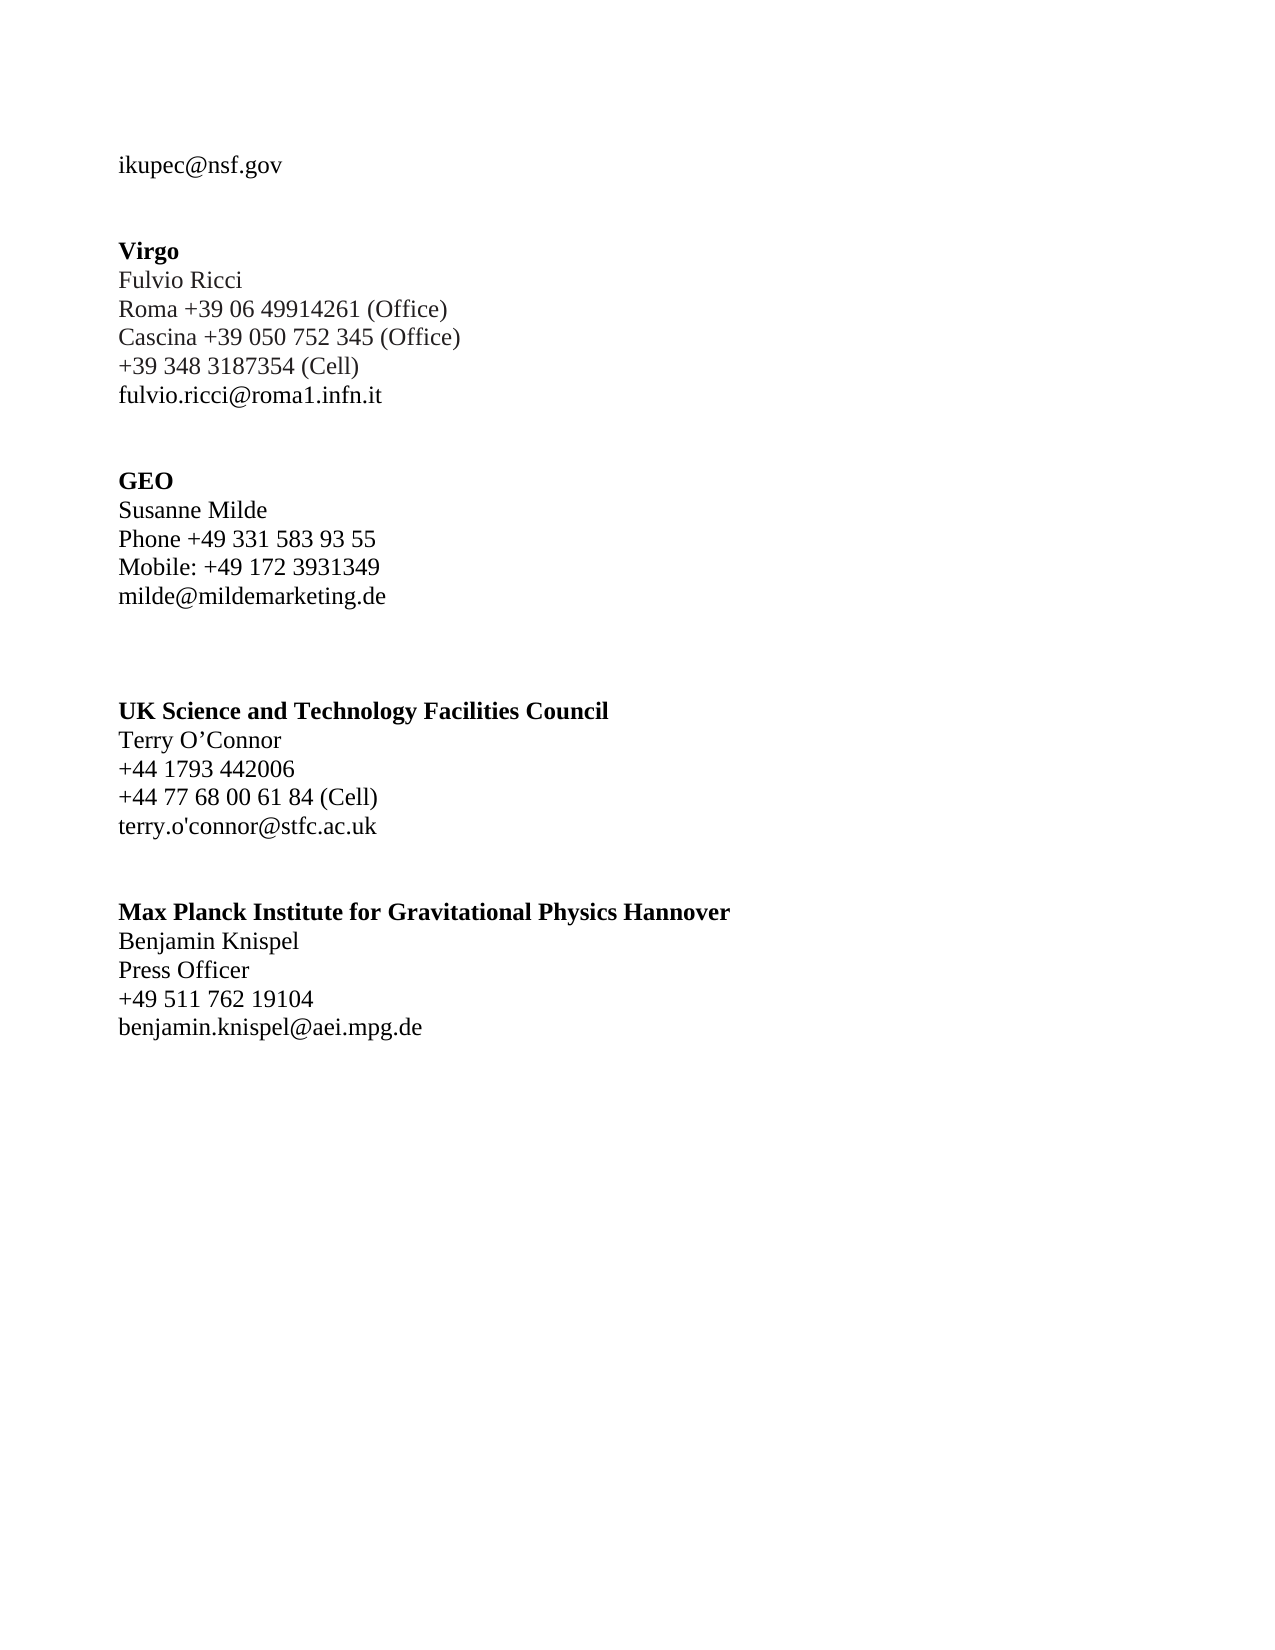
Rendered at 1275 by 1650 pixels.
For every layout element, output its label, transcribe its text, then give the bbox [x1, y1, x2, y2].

text Cascina +39 050 752 345 (Office) [118, 322, 1087, 351]
text milde@mildemarketing.de [118, 581, 1087, 610]
text GEO [118, 466, 1087, 495]
text +49 511 762 19104 [118, 984, 1087, 1012]
text Phone +49 331 583 93 55 [118, 524, 1087, 552]
text benjamin.knispel@aei.mpg.de [118, 1012, 1087, 1041]
text +44 77 68 00 61 84 (Cell) [118, 782, 1087, 811]
text +39 348 3187354 (Cell) [118, 351, 1087, 380]
text Virgo [118, 236, 1087, 265]
text fulvio.ricci@roma1.infn.it [118, 380, 1087, 409]
text Roma +39 06 49914261 (Office) [118, 294, 1087, 322]
text UK Science and Technology Facilities Council [118, 696, 1087, 725]
text Press Officer [118, 955, 1087, 984]
text Fulvio Ricci [118, 265, 1087, 294]
text Mobile: +49 172 3931349 [118, 552, 1087, 581]
text terry.o'connor@stfc.ac.uk [118, 811, 1087, 840]
text ikupec@nsf.gov [118, 150, 1087, 179]
text Benjamin Knispel [118, 926, 1087, 955]
text Terry O’Connor [118, 725, 1087, 754]
text Max Planck Institute for Gravitational Physics Hannover [118, 897, 1087, 926]
text +44 1793 442006 [118, 754, 1087, 782]
text Susanne Milde [118, 495, 1087, 524]
